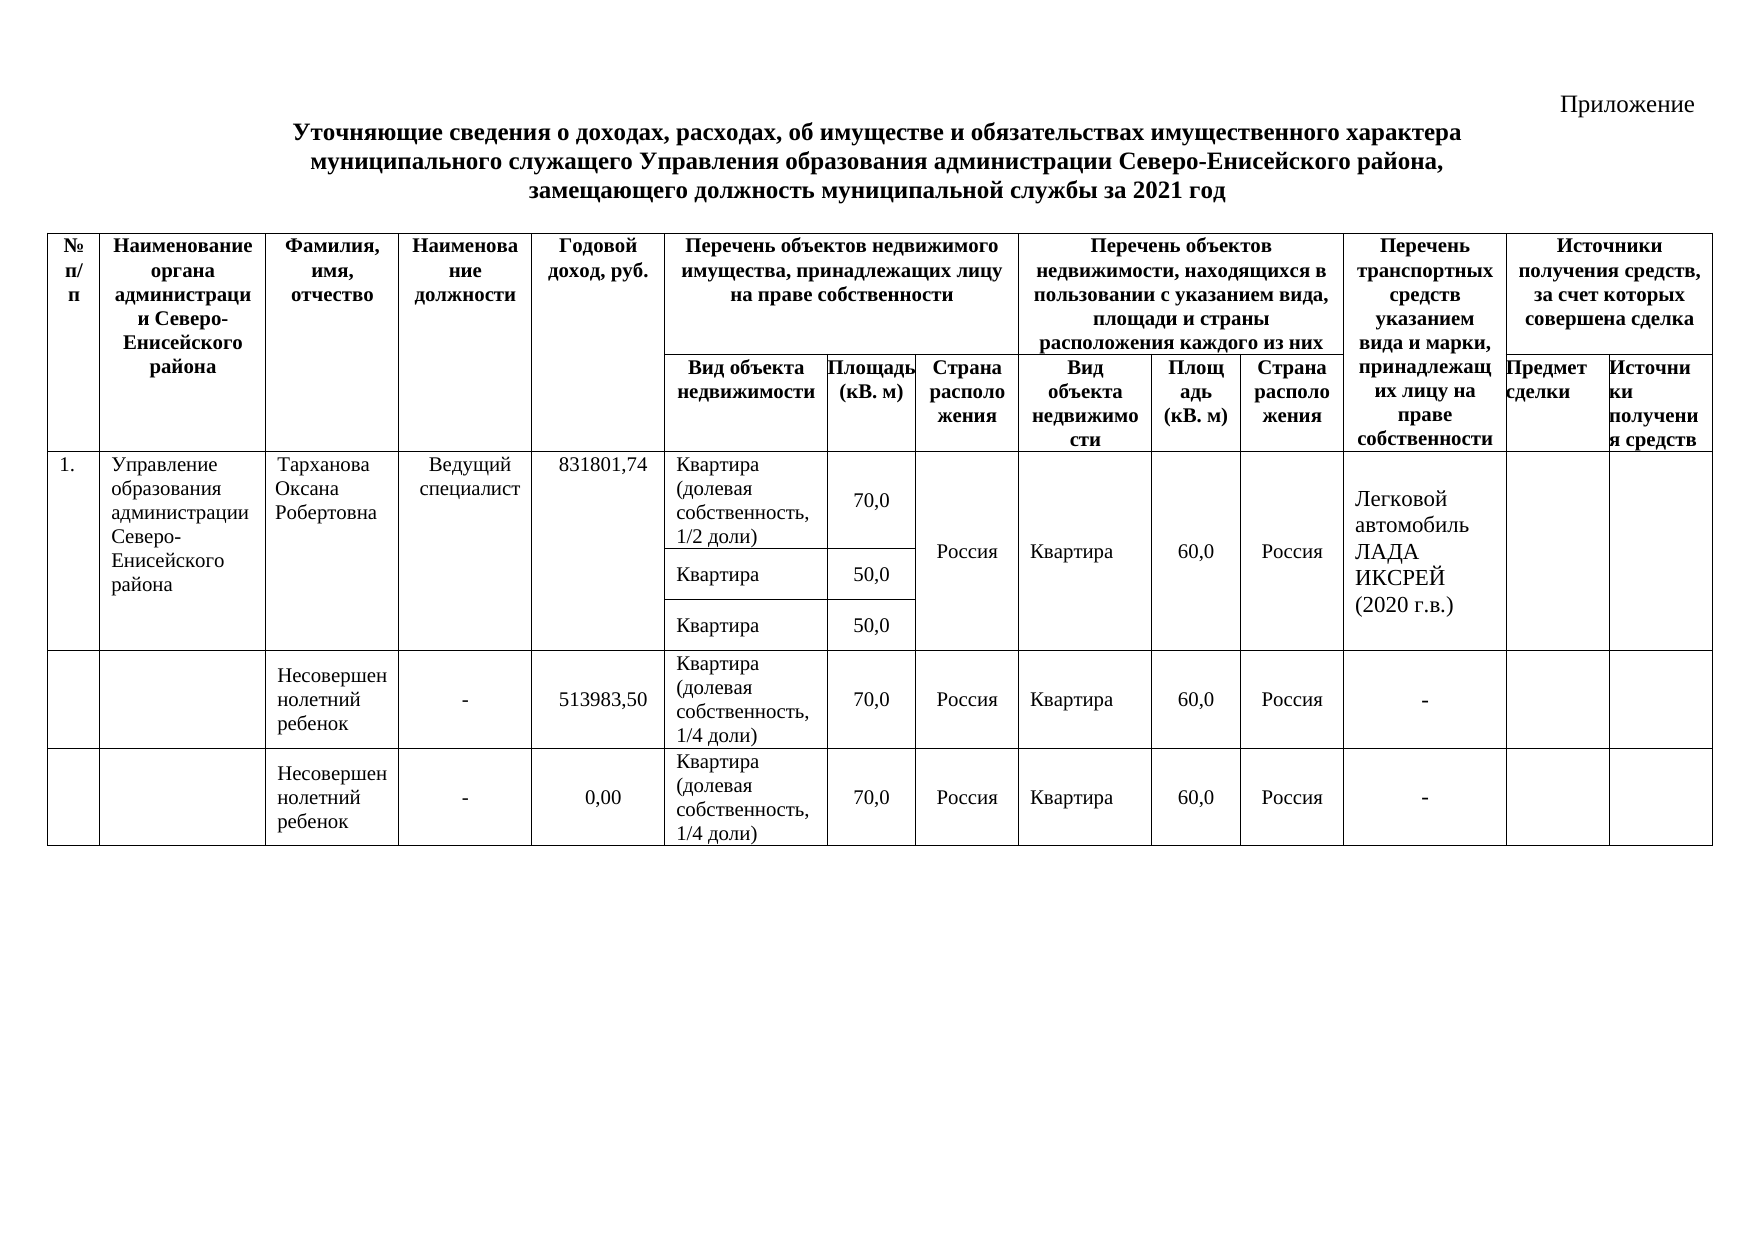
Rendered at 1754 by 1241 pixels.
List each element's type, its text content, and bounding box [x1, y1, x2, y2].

table_cell Квартира [665, 549, 827, 599]
table_cell Ведущий специалист [399, 452, 531, 650]
text муниципального служащего Управления образования администрации Северо-Енисейского района, [59, 146, 1695, 175]
table_cell - [1344, 749, 1506, 845]
table_cell Тарханова Оксана Робертовна [266, 452, 398, 650]
table_cell 60,0 [1152, 651, 1240, 747]
table_cell [1610, 651, 1712, 747]
table_cell 70,0 [828, 749, 915, 845]
table_cell Квартира [1019, 452, 1151, 650]
table_cell [1610, 749, 1712, 845]
table_cell - [399, 651, 531, 747]
table_cell 70,0 [828, 651, 915, 747]
table_cell [1507, 651, 1609, 747]
table_header № п/п [48, 234, 99, 451]
table_cell Площадь (кВ. м) [1152, 355, 1240, 451]
table_cell Россия [1241, 452, 1343, 650]
table_cell 513983,50 [532, 651, 664, 747]
table_cell [1610, 452, 1712, 650]
table_cell [100, 651, 265, 747]
table_cell Страна расположения [1241, 355, 1343, 451]
table_cell Несовершеннолетний ребенок [266, 651, 398, 747]
table_cell Квартира [665, 600, 827, 650]
table_header Наименование органа администрации Северо-Енисейского района [100, 234, 265, 451]
table_cell Легковой автомобиль ЛАДА ИКСРЕЙ (2020 г.в.) [1344, 452, 1506, 650]
table_cell 70,0 [828, 452, 915, 548]
table_cell Вид объекта недвижимости [665, 355, 827, 451]
table_cell - [399, 749, 531, 845]
table_header Перечень объектов недвижимости, находящихся в пользовании с указанием вида, площади и страны расположения каждого из них [1019, 234, 1343, 354]
table_cell 50,0 [828, 600, 915, 650]
table_cell Несовершеннолетний ребенок [266, 749, 398, 845]
table_header Перечень транспортных средств указанием вида и марки, принадлежащих лицу на праве собственности [1344, 234, 1506, 451]
table_cell 831801,74 [532, 452, 664, 650]
table_cell Россия [916, 452, 1018, 650]
table_cell Страна расположения [916, 355, 1018, 451]
table_cell Площадь (кВ. м) [828, 355, 915, 451]
table_cell 60,0 [1152, 452, 1240, 650]
table_cell Предмет сделки [1507, 355, 1609, 451]
table_cell [1507, 749, 1609, 845]
table_cell Россия [1241, 651, 1343, 747]
table_cell Квартира (долевая собственность, 1/4 доли) [665, 749, 827, 845]
table_cell 0,00 [532, 749, 664, 845]
table_cell 1. [48, 452, 99, 650]
table_cell [48, 651, 99, 747]
table_cell Квартира [1019, 749, 1151, 845]
table_cell [1507, 452, 1609, 650]
table_cell [100, 749, 265, 845]
table_cell Квартира (долевая собственность, 1/4 доли) [665, 651, 827, 747]
table_cell Россия [916, 749, 1018, 845]
table_header Фамилия, имя, отчество [266, 234, 398, 451]
table_cell Управление образования администрации Северо-Енисейского района [100, 452, 265, 650]
table_header Перечень объектов недвижимого имущества, принадлежащих лицу на праве собственности [665, 234, 1018, 354]
table_cell Квартира [1019, 651, 1151, 747]
text Уточняющие сведения о доходах, расходах, об имуществе и обязательствах имущественного характера [59, 117, 1695, 146]
table_cell 50,0 [828, 549, 915, 599]
table_cell [48, 749, 99, 845]
table_cell - [1344, 651, 1506, 747]
table_cell 60,0 [1152, 749, 1240, 845]
table_header Годовой доход, руб. [532, 234, 664, 451]
table_header Источники получения средств, за счет которых совершена сделка [1507, 234, 1712, 354]
table_cell Источники получения средств [1610, 355, 1712, 451]
text Приложение [47, 89, 1695, 117]
table_header Наименование должности [399, 234, 531, 451]
table_cell Вид объекта недвижимости [1019, 355, 1151, 451]
table_cell Квартира (долевая собственность, 1/2 доли) [665, 452, 827, 548]
table_cell Россия [1241, 749, 1343, 845]
text замещающего должность муниципальной службы за 2021 год [59, 175, 1695, 204]
table_cell Россия [916, 651, 1018, 747]
